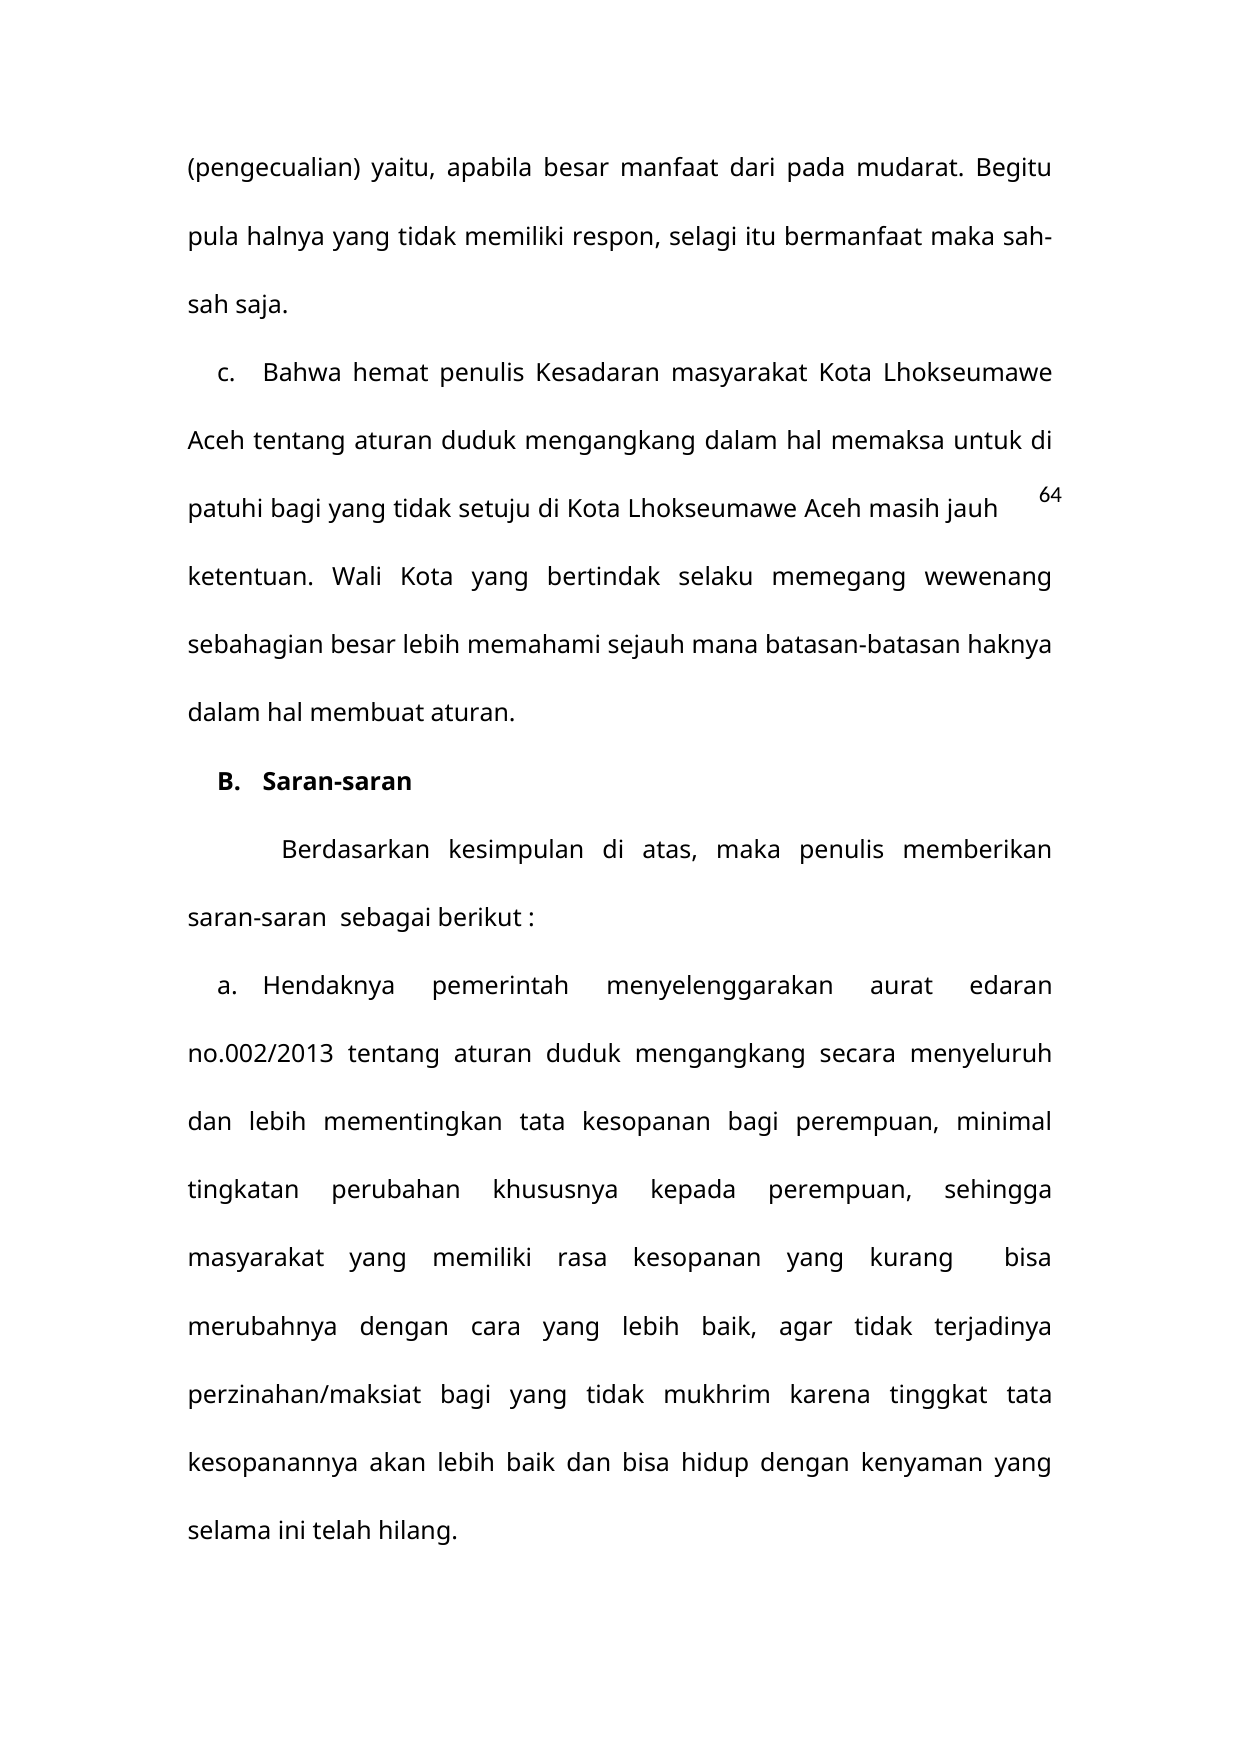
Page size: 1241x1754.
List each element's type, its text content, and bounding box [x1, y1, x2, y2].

list Saran-saran [187, 763, 1053, 797]
list Bahwa hemat penulis Kesadaran masyarakat Kota Lhokseumawe Aceh tentang aturan duduk mengangkang dalam hal memaksa untuk di patuhi bagi yang tidak setuju di Kota Lhokseumawe Aceh masih jauh dari ketentuan. Wali Kota yang bertindak selaku memegang wewenang sebahagian besar lebih memahami sejauh mana batasan-batasan haknya dalam hal membuat aturan. [187, 354, 1053, 729]
text Berdasarkan kesimpulan di atas, maka penulis memberikan saran-saran sebagai berikut : [187, 831, 1053, 933]
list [187, 150, 1053, 320]
list Hendaknya pemerintah menyelenggarakan aurat edaran no.002/2013 tentang aturan duduk mengangkang secara menyeluruh dan lebih mementingkan tata kesopanan bagi perempuan, minimal tingkatan perubahan khususnya kepada perempuan, sehingga masyarakat yang memiliki rasa kesopanan yang kurang bisa merubahnya dengan cara yang lebih baik, agar tidak terjadinya perzinahan/maksiat bagi yang tidak mukhrim karena tinggkat tata kesopanannya akan lebih baik dan bisa hidup dengan kenyaman yang selama ini telah hilang. [187, 967, 1053, 1547]
